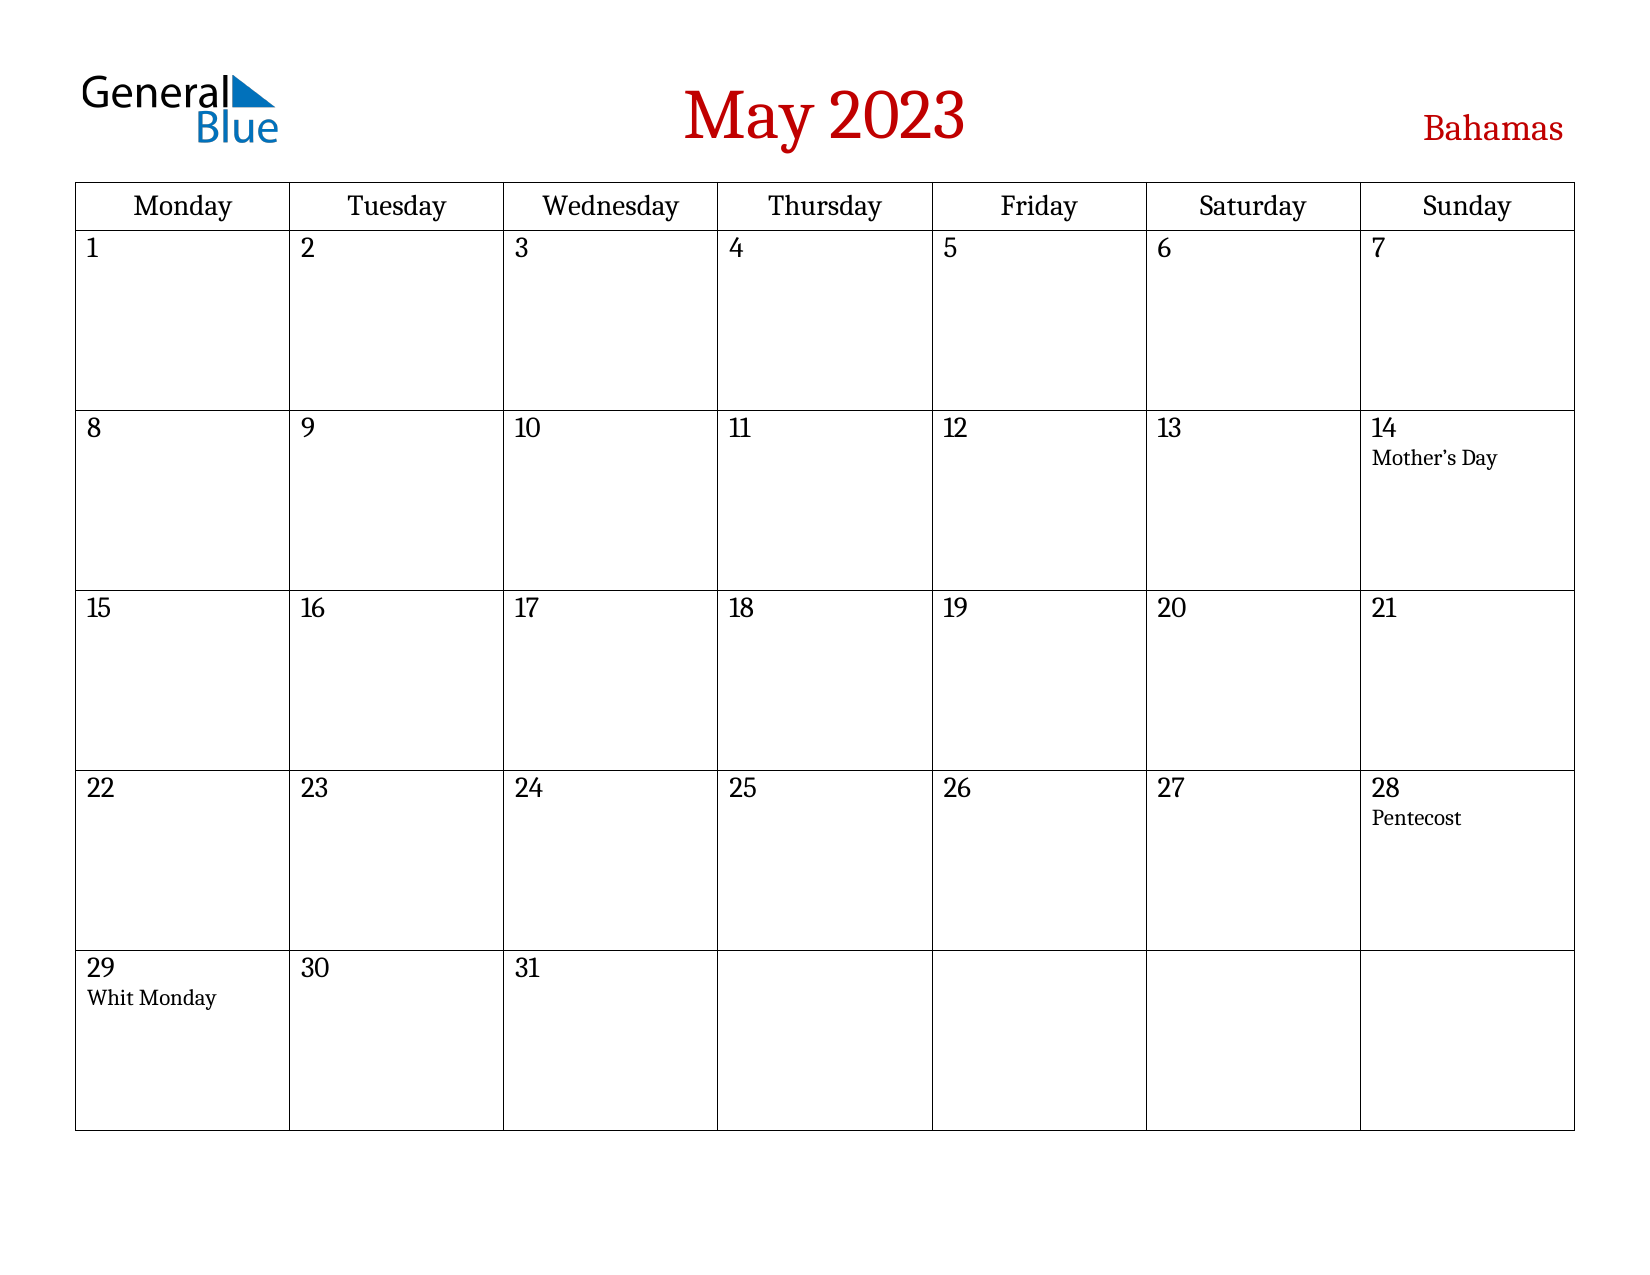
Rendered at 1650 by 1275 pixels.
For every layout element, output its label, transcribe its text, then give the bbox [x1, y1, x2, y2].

table_cell Wednesday [504, 183, 717, 230]
table_cell Saturday [1147, 183, 1360, 230]
table_cell [1361, 625, 1574, 770]
table_cell 7 [1361, 231, 1574, 264]
table_cell [718, 625, 932, 770]
table_cell Pentecost [1361, 805, 1574, 950]
table_cell [1147, 985, 1360, 1130]
table_cell [1361, 265, 1574, 410]
table_cell 16 [290, 591, 503, 625]
table_cell 10 [504, 411, 717, 444]
table_cell [1147, 445, 1360, 590]
table_cell 5 [933, 231, 1146, 264]
table_cell [933, 805, 1146, 950]
table_cell 30 [290, 951, 503, 985]
table_cell [933, 625, 1146, 770]
table_cell 21 [1361, 591, 1574, 625]
picture [82, 75, 278, 143]
table_cell [933, 985, 1146, 1130]
table_cell Mother’s Day [1361, 445, 1574, 590]
table_cell [504, 625, 717, 770]
table_cell 13 [1147, 411, 1360, 444]
table_cell [933, 951, 1146, 985]
table_cell [290, 985, 503, 1130]
table_cell [933, 445, 1146, 590]
table_cell 26 [933, 771, 1146, 805]
table_cell 29 [76, 951, 289, 985]
table_cell 3 [504, 231, 717, 264]
table_cell 28 [1361, 771, 1574, 805]
table_cell 24 [504, 771, 717, 805]
table_cell 15 [76, 591, 289, 625]
table_cell 2 [290, 231, 503, 264]
table_cell [76, 265, 289, 410]
table_cell 4 [718, 231, 932, 264]
table_cell [1147, 805, 1360, 950]
table_cell 17 [504, 591, 717, 625]
table_cell 31 [504, 951, 717, 985]
table_header May 2023 [504, 75, 1146, 182]
table_cell [718, 805, 932, 950]
table_cell [718, 985, 932, 1130]
table_cell Monday [76, 183, 289, 230]
table_cell [1361, 985, 1574, 1130]
table_cell 20 [1147, 591, 1360, 625]
table_cell 6 [1147, 231, 1360, 264]
table_cell 25 [718, 771, 932, 805]
table_cell [290, 445, 503, 590]
table_cell [290, 265, 503, 410]
table_cell [290, 805, 503, 950]
table_cell 19 [933, 591, 1146, 625]
table_cell [1361, 951, 1574, 985]
table_cell 27 [1147, 771, 1360, 805]
table_cell [504, 985, 717, 1130]
table_cell Whit Monday [76, 985, 289, 1130]
table_cell Thursday [718, 183, 932, 230]
table_cell 22 [76, 771, 289, 805]
table_cell 9 [290, 411, 503, 444]
table_cell [718, 951, 932, 985]
table_cell [504, 805, 717, 950]
table_cell 8 [76, 411, 289, 444]
table_cell 1 [76, 231, 289, 264]
table_cell [1147, 625, 1360, 770]
table_cell Friday [933, 183, 1146, 230]
table_cell [76, 805, 289, 950]
table_cell [504, 265, 717, 410]
table_cell Tuesday [290, 183, 503, 230]
table_cell [76, 445, 289, 590]
table_cell [718, 265, 932, 410]
table_cell [1147, 951, 1360, 985]
table_cell 11 [718, 411, 932, 444]
table_cell 14 [1361, 411, 1574, 444]
table_cell [504, 445, 717, 590]
table_cell 23 [290, 771, 503, 805]
table_cell [290, 625, 503, 770]
table_cell [76, 625, 289, 770]
table_cell [718, 445, 932, 590]
table_cell 18 [718, 591, 932, 625]
table_header Bahamas [1146, 75, 1574, 182]
table_cell Sunday [1361, 183, 1574, 230]
table_header [76, 75, 503, 182]
table_cell [1147, 265, 1360, 410]
table_cell 12 [933, 411, 1146, 444]
table_cell [933, 265, 1146, 410]
